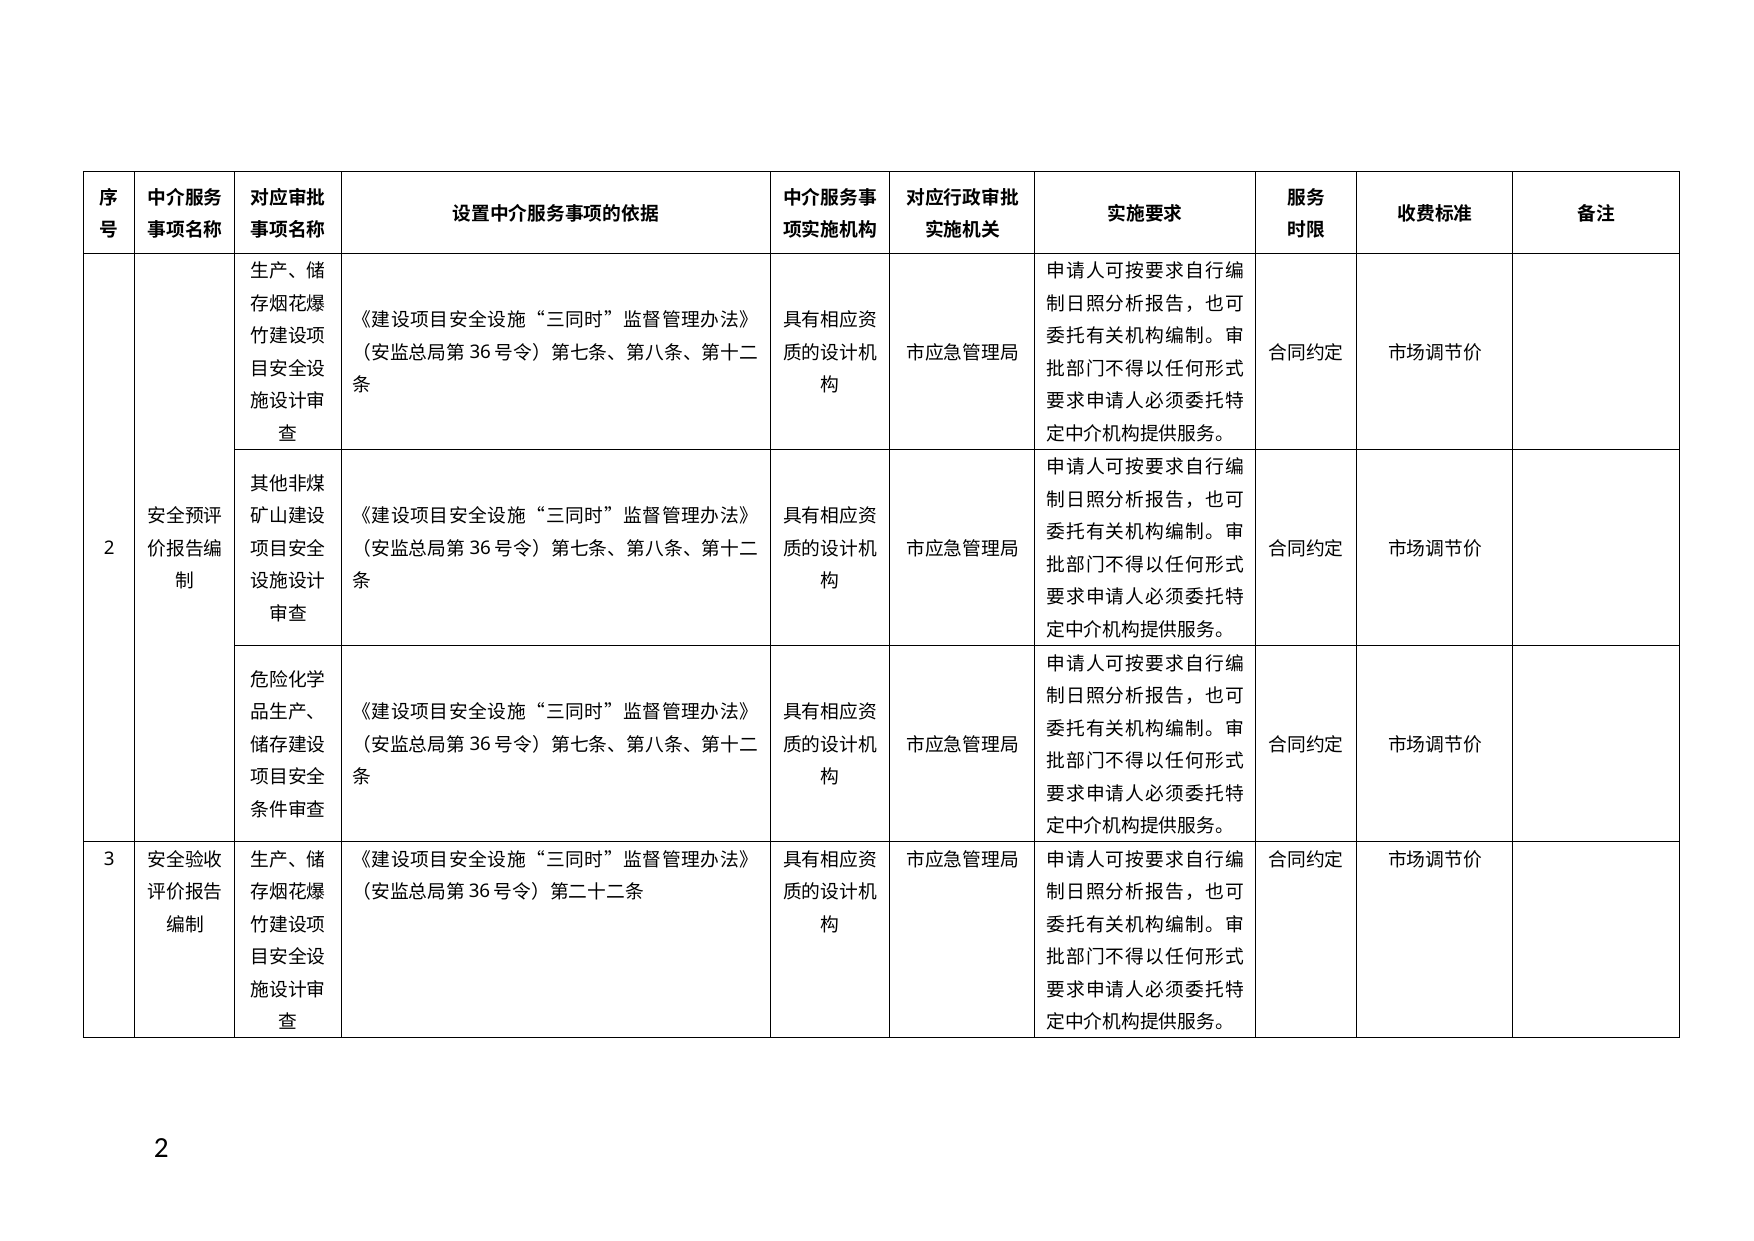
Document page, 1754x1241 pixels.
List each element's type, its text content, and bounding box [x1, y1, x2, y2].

table_header 实施要求 [1035, 172, 1255, 252]
table_cell 市应急管理局 [890, 646, 1034, 841]
table_cell 《建设项目安全设施“三同时”监督管理办法》（安监总局第36号令）第七条、第八条、第十二条 [342, 450, 770, 644]
table_cell 申请人可按要求自行编制日照分析报告，也可委托有关机构编制。审批部门不得以任何形式要求申请人必须委托特定中介机构提供服务。 [1035, 646, 1255, 841]
table_cell [1513, 842, 1679, 1037]
table_cell 具有相应资质的设计机构 [771, 254, 889, 448]
table_cell 申请人可按要求自行编制日照分析报告，也可委托有关机构编制。审批部门不得以任何形式要求申请人必须委托特定中介机构提供服务。 [1035, 450, 1255, 644]
table_cell 具有相应资质的设计机构 [771, 450, 889, 644]
table_header 服务 时限 [1256, 172, 1356, 252]
table_cell 《建设项目安全设施“三同时”监督管理办法》（安监总局第36号令）第七条、第八条、第十二条 [342, 646, 770, 841]
table_cell 市应急管理局 [890, 450, 1034, 644]
table_cell 安全验收评价报告编制 [135, 842, 234, 1037]
table_cell 市应急管理局 [890, 254, 1034, 448]
table_header 对应行政审批实施机关 [890, 172, 1034, 252]
table_cell 生产、储存烟花爆竹建设项目安全设施设计审查 [235, 254, 341, 448]
table_header 收费标准 [1357, 172, 1512, 252]
table_cell 2 [84, 254, 134, 841]
table_cell 《建设项目安全设施“三同时”监督管理办法》（安监总局第36号令）第七条、第八条、第十二条 [342, 254, 770, 448]
table_header 序号 [84, 172, 134, 252]
table_cell 市场调节价 [1357, 646, 1512, 841]
table_header 中介服务事项实施机构 [771, 172, 889, 252]
table_cell [1513, 450, 1679, 644]
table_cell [1035, 842, 1255, 1037]
table_cell 合同约定 [1256, 646, 1356, 841]
table_cell 市场调节价 [1357, 450, 1512, 644]
table_header 备注 [1513, 172, 1679, 252]
table_cell 其他非煤矿山建设项目安全设施设计审查 [235, 450, 341, 644]
table_cell 具有相应资质的设计机构 [771, 646, 889, 841]
table_cell 危险化学品生产、储存建设项目安全条件审查 [235, 646, 341, 841]
table_cell 合同约定 [1256, 842, 1356, 1037]
table_cell [1513, 646, 1679, 841]
table_cell 《建设项目安全设施“三同时”监督管理办法》（安监总局第36号令）第二十二条 [342, 842, 770, 1037]
table_cell 市场调节价 [1357, 254, 1512, 448]
table_cell 具有相应资质的设计机构 [771, 842, 889, 1037]
table_cell [1513, 254, 1679, 448]
table_cell 安全预评价报告编制 [135, 254, 234, 841]
table_cell 市场调节价 [1357, 842, 1512, 1037]
table_header 中介服务 事项名称 [135, 172, 234, 252]
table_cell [1035, 254, 1255, 448]
table_header 对应审批事项名称 [235, 172, 341, 252]
table_cell 市应急管理局 [890, 842, 1034, 1037]
table_header 设置中介服务事项的依据 [342, 172, 770, 252]
table_cell 合同约定 [1256, 254, 1356, 448]
table_cell 3 [84, 842, 134, 1037]
table_cell 生产、储存烟花爆竹建设项目安全设施设计审查 [235, 842, 341, 1037]
table_cell 合同约定 [1256, 450, 1356, 644]
